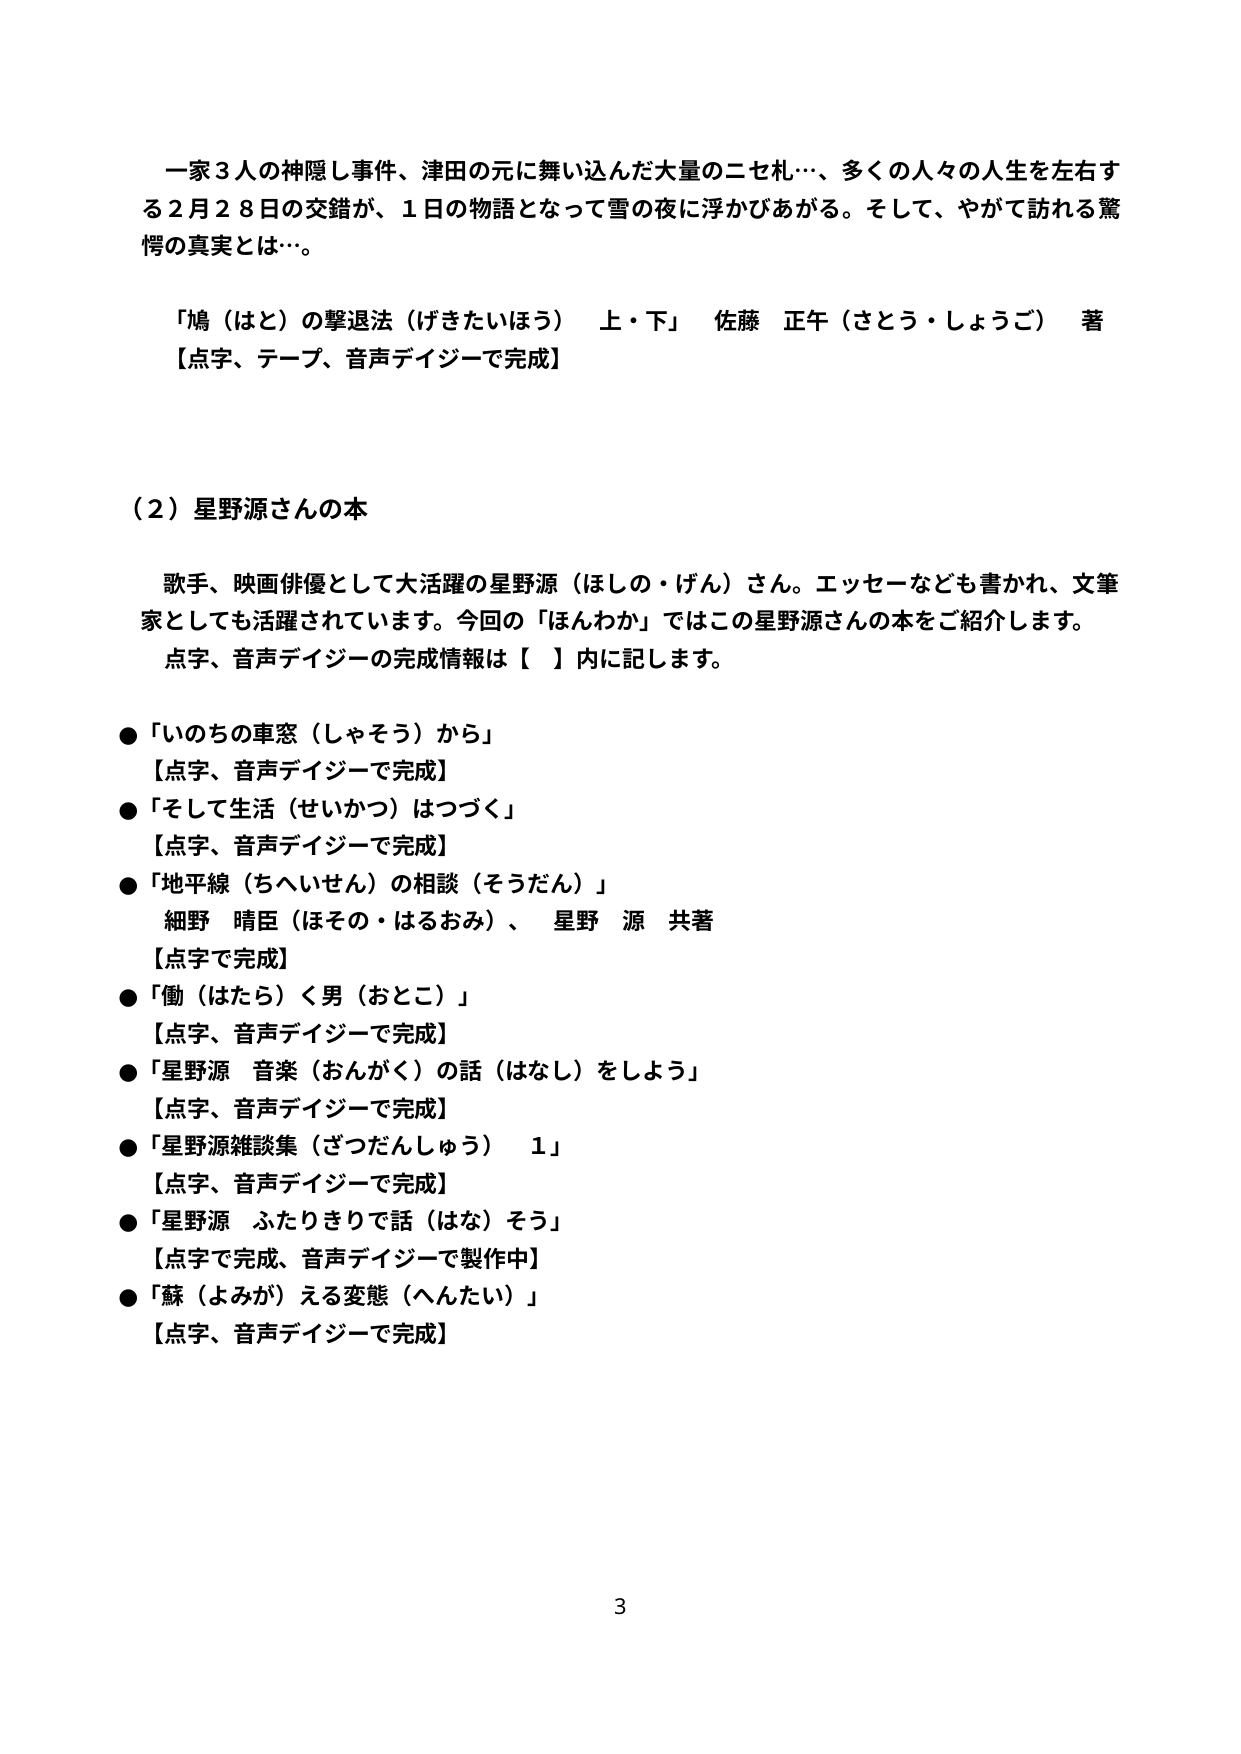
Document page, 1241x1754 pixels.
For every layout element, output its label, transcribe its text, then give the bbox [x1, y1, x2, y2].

text ●「地平線（ちへいせん）の相談（そうだん）」 [118, 863, 1122, 901]
text 「鳩（はと）の撃退法（げきたいほう） 上・下」 佐藤 正午（さとう・しょうご） 著 [118, 301, 1122, 338]
text 一家３人の神隠し事件、津田の元に舞い込んだ大量のニセ札…、多くの人々の人生を左右する２月２８日の交錯が、１日の物語となって雪の夜に浮かびあがる。そして、やがて訪れる驚愕の真実とは…。 [118, 151, 1122, 263]
text ●「いのちの車窓（しゃそう）から」 [118, 713, 1122, 751]
text ●「星野源雑談集（ざつだんしゅう） １」 [118, 1126, 1122, 1163]
text ●「そして生活（せいかつ）はつづく」 [118, 788, 1122, 826]
text 【点字で完成、音声デイジーで製作中】 [118, 1238, 1122, 1276]
text 【点字、音声デイジーで完成】 [118, 826, 1122, 863]
text 【点字、音声デイジーで完成】 [118, 751, 1122, 788]
text ●「蘇（よみが）える変態（へんたい）」 [118, 1276, 1122, 1313]
text ●「働（はたら）く男（おとこ）」 [118, 976, 1122, 1013]
text 【点字、音声デイジーで完成】 [118, 1088, 1122, 1126]
text （２）星野源さんの本 [118, 488, 1122, 526]
text 【点字で完成】 [118, 938, 1122, 976]
text 【点字、テープ、音声デイジーで完成】 [118, 338, 1122, 376]
text 点字、音声デイジーの完成情報は【 】内に記します。 [118, 638, 1122, 676]
text ●「星野源 音楽（おんがく）の話（はなし）をしよう」 [118, 1051, 1122, 1088]
text 歌手、映画俳優として大活躍の星野源（ほしの・げん）さん。エッセーなども書かれ、文筆家としても活躍されています。今回の「ほんわか」ではこの星野源さんの本をご紹介します。 [140, 563, 1122, 638]
text 細野 晴臣（ほその・はるおみ）、 星野 源 共著 [118, 901, 1122, 938]
text ●「星野源 ふたりきりで話（はな）そう」 [118, 1201, 1122, 1238]
text 【点字、音声デイジーで完成】 [118, 1013, 1122, 1051]
text 【点字、音声デイジーで完成】 [118, 1313, 1122, 1351]
text 【点字、音声デイジーで完成】 [118, 1163, 1122, 1201]
